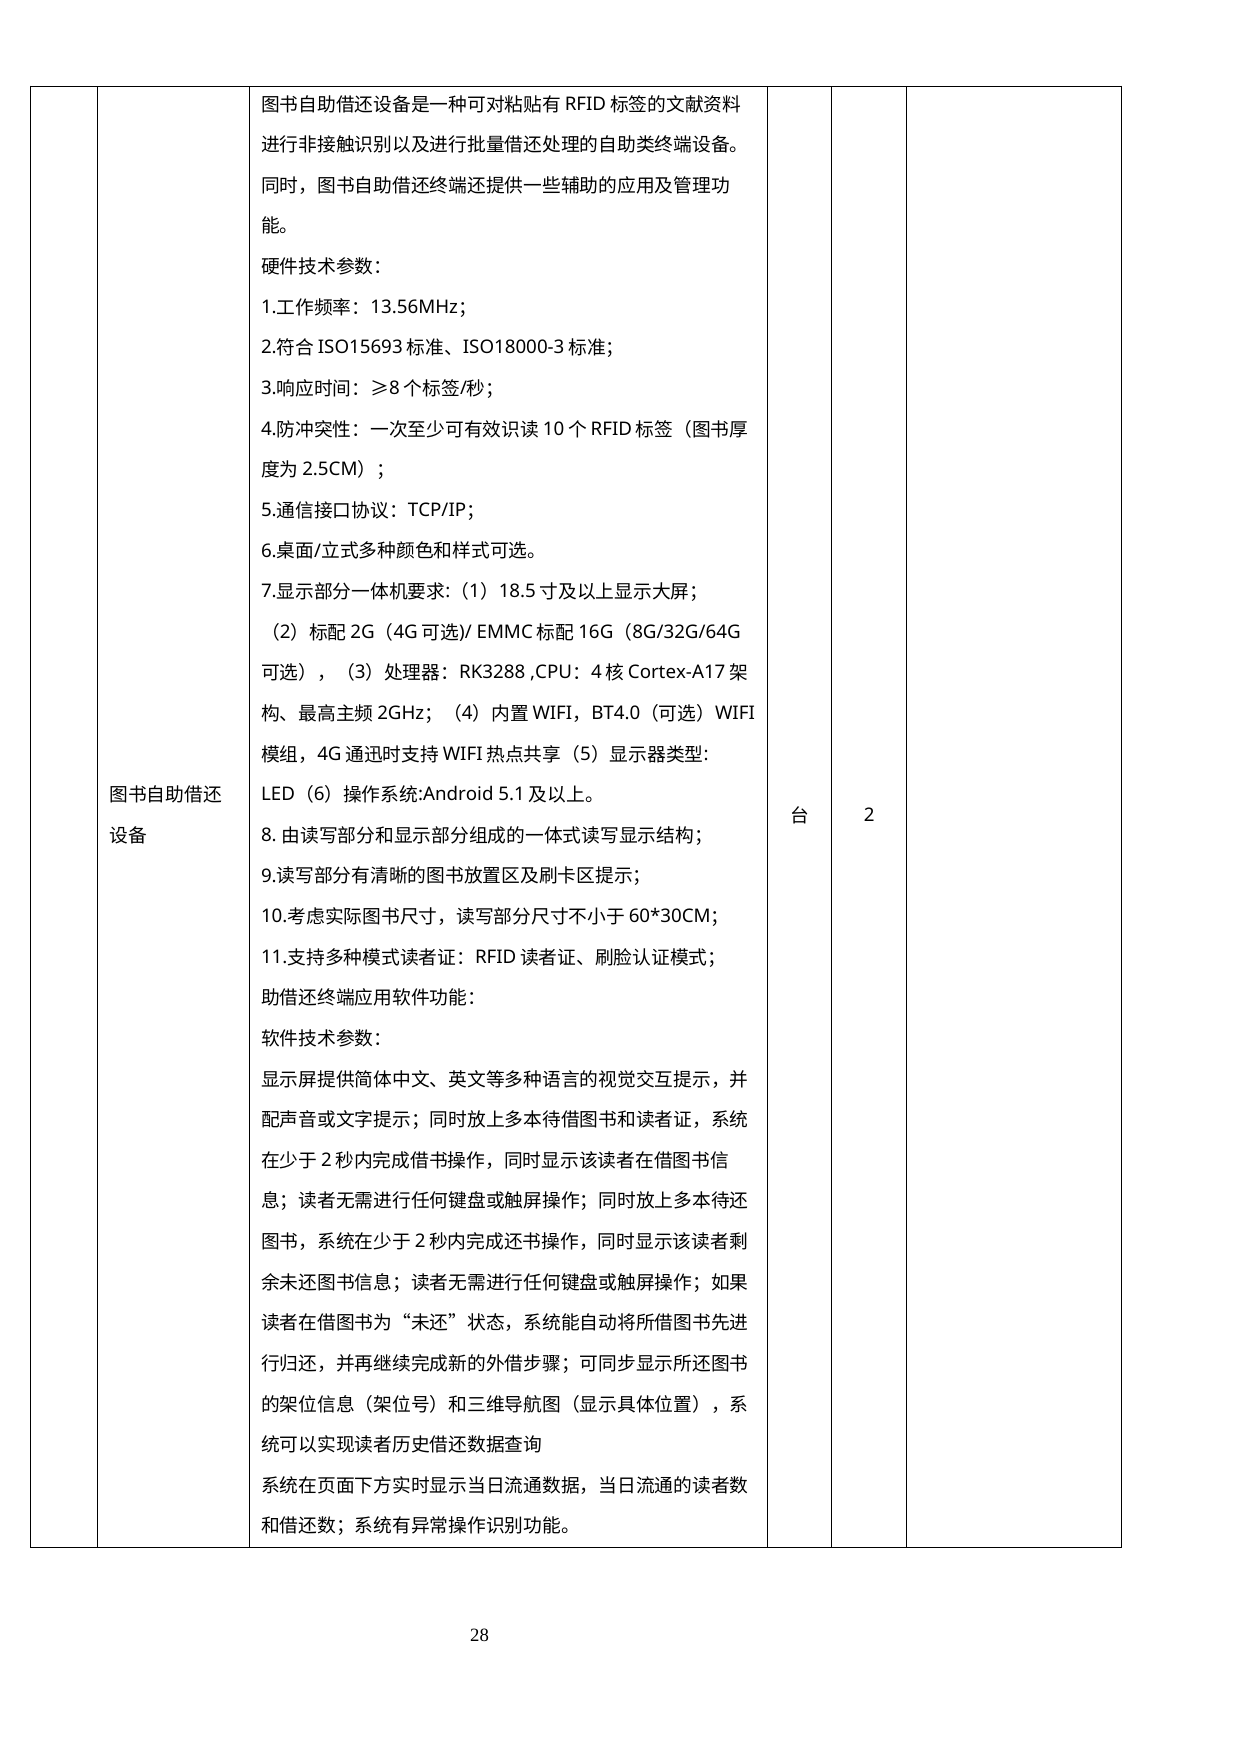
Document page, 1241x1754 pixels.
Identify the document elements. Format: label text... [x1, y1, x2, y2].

table_cell [907, 87, 1121, 1547]
table_cell 图书自助借还设备是一种可对粘贴有RFID标签的文献资料进行非接触识别以及进行批量借还处理的自助类终端设备。同时，图书自助借还终端还提供一些辅助的应用及管理功能。 硬件技术参数： 1.工作频率：13.56MHz； 2.符合ISO15693标准、ISO18000-3标准； 3.响应时间：≥8个标签/秒； 4.防冲突性：一次至少可有效识读10个RFID标签（图书厚度为2.5CM）； 5.通信接口协议：TCP/IP； 6.桌面/立式多种颜色和样式可选。 7.显示部分一体机要求:（1）18.5寸及以上显示大屏；（2）标配2G（4G可选)/ EMMC标配 16G（8G/32G/64G可选），（3）处理器：RK3288 ,CPU：4核Cortex-A17架构、最高主频2GHz；（4）内置WIFI，BT4.0（可选）WIFI模组，4G通迅时支持WIFI热点共享（5）显示器类型: LED（6）操作系统:Android 5.1及以上。 8. 由读写部分和显示部分组成的一体式读写显示结构； 9.读写部分有清晰的图书放置区及刷卡区提示； 10.考虑实际图书尺寸，读写部分尺寸不小于60*30CM； 11.支持多种模式读者证：RFID读者证、刷脸认证模式； 助借还终端应用软件功能： 软件技术参数： 显示屏提供简体中文、英文等多种语言的视觉交互提示，并配声音或文字提示；同时放上多本待借图书和读者证，系统在少于2秒内完成借书操作，同时显示该读者在借图书信息；读者无需进行任何键盘或触屏操作；同时放上多本待还图书，系统在少于2秒内完成还书操作，同时显示该读者剩余未还图书信息；读者无需进行任何键盘或触屏操作；如果读者在借图书为“未还”状态，系统能自动将所借图书先进行归还，并再继续完成新的外借步骤；可同步显示所还图书的架位信息（架位号）和三维导航图（显示具体位置），系统可以实现读者历史借还数据查询 系统在页面下方实时显示当日流通数据，当日流通的读者数和借还数；系统有异常操作识别功能。 [250, 87, 767, 1547]
table_cell 2 [832, 87, 906, 1547]
table_cell 图书自助借还设备 [98, 87, 249, 1547]
table_cell 台 [768, 87, 831, 1547]
table_cell [31, 87, 97, 1547]
